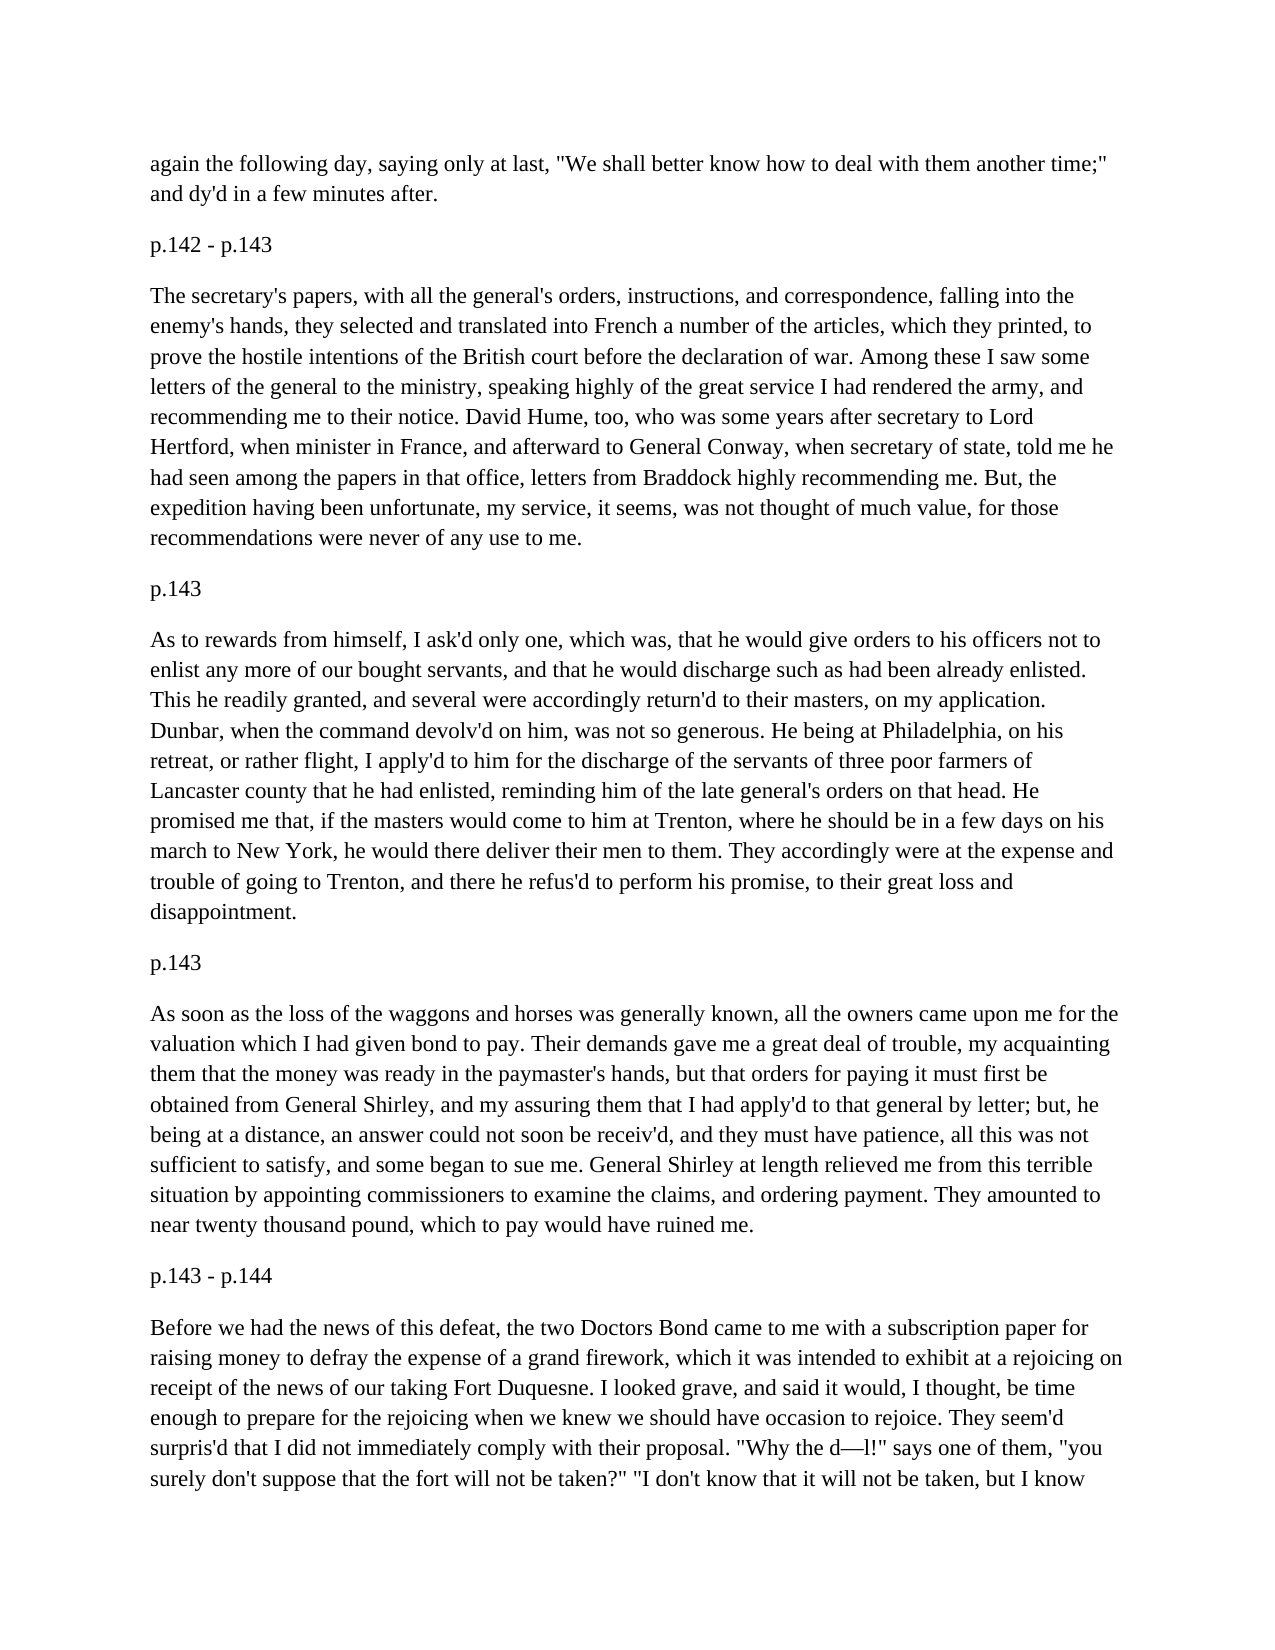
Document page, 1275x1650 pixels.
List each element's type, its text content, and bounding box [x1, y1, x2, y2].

text As to rewards from himself, I ask'd only one, which was, that he would give orders to his officers not to enlist any more of our bought servants, and that he would discharge such as had been already enlisted. This he readily granted, and several were accordingly return'd to their masters, on my application. Dunbar, when the command devolv'd on him, was not so generous. He being at Philadelphia, on his retreat, or rather flight, I apply'd to him for the discharge of the servants of three poor farmers of Lancaster county that he had enlisted, reminding him of the late general's orders on that head. He promised me that, if the masters would come to him at Trenton, where he should be in a few days on his march to New York, he would there deliver their men to them. They accordingly were at the expense and trouble of going to Trenton, and there he refus'd to perform his promise, to their great loss and disappointment. [150, 626, 1125, 924]
text p.143 - p.144 [150, 1262, 1125, 1289]
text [150, 150, 1125, 207]
text p.143 [150, 949, 1125, 975]
text As soon as the loss of the waggons and horses was generally known, all the owners came upon me for the valuation which I had given bond to pay. Their demands gave me a great deal of trouble, my acquainting them that the money was ready in the paymaster's hands, but that orders for paying it must first be obtained from General Shirley, and my assuring them that I had apply'd to that general by letter; but, he being at a distance, an answer could not soon be receiv'd, and they must have patience, all this was not sufficient to satisfy, and some began to sue me. General Shirley at length relieved me from this terrible situation by appointing commissioners to examine the claims, and ordering payment. They amounted to near twenty thousand pound, which to pay would have ruined me. [150, 1000, 1125, 1238]
text p.142 - p.143 [150, 231, 1125, 258]
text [150, 1313, 1125, 1491]
text The secretary's papers, with all the general's orders, instructions, and correspondence, falling into the enemy's hands, they selected and translated into French a number of the articles, which they printed, to prove the hostile intentions of the British court before the declaration of war. Among these I saw some letters of the general to the ministry, speaking highly of the great service I had rendered the army, and recommending me to their notice. David Hume, too, who was some years after secretary to Lord Hertford, when minister in France, and afterward to General Conway, when secretary of state, told me he had seen among the papers in that office, letters from Braddock highly recommending me. But, the expedition having been unfortunate, my service, it seems, was not thought of much value, for those recommendations were never of any use to me. [150, 282, 1125, 550]
text p.143 [150, 575, 1125, 601]
